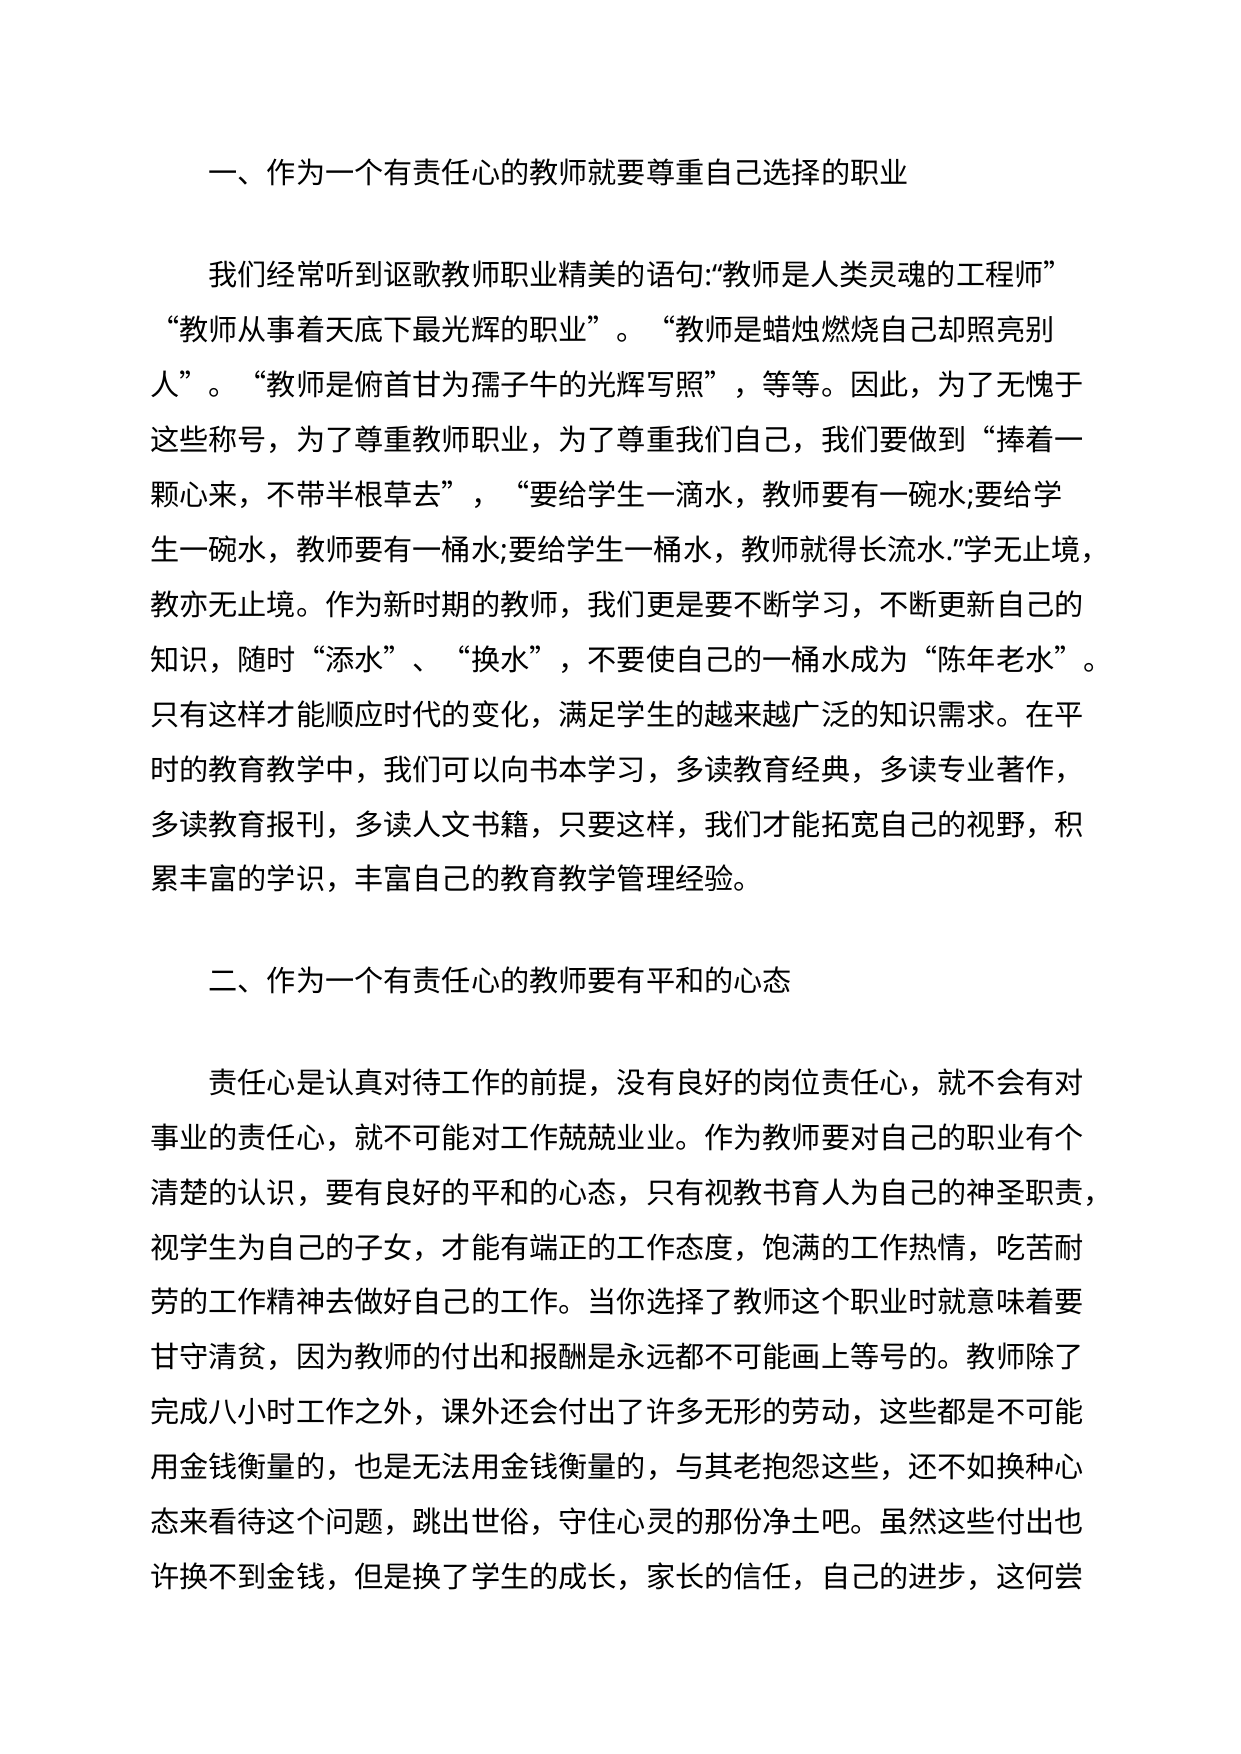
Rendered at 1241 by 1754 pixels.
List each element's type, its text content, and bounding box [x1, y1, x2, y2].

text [150, 1059, 1090, 1596]
text 我们经常听到讴歌教师职业精美的语句:“教师是人类灵魂的工程师”“教师从事着天底下最光辉的职业”。“教师是蜡烛燃烧自己却照亮别人”。“教师是俯首甘为孺子牛的光辉写照”，等等。因此，为了无愧于这些称号，为了尊重教师职业，为了尊重我们自己，我们要做到“捧着一颗心来，不带半根草去”，“要给学生一滴水，教师要有一碗水;要给学生一碗水，教师要有一桶水;要给学生一桶水，教师就得长流水.”学无止境，教亦无止境。作为新时期的教师，我们更是要不断学习，不断更新自己的知识，随时“添水”、“换水”，不要使自己的一桶水成为“陈年老水”。只有这样才能顺应时代的变化，满足学生的越来越广泛的知识需求。在平时的教育教学中，我们可以向书本学习，多读教育经典，多读专业著作，多读教育报刊，多读人文书籍，只要这样，我们才能拓宽自己的视野，积累丰富的学识，丰富自己的教育教学管理经验。 [150, 252, 1090, 898]
text 一、作为一个有责任心的教师就要尊重自己选择的职业 [150, 150, 1090, 192]
text 二、作为一个有责任心的教师要有平和的心态 [150, 958, 1090, 1000]
